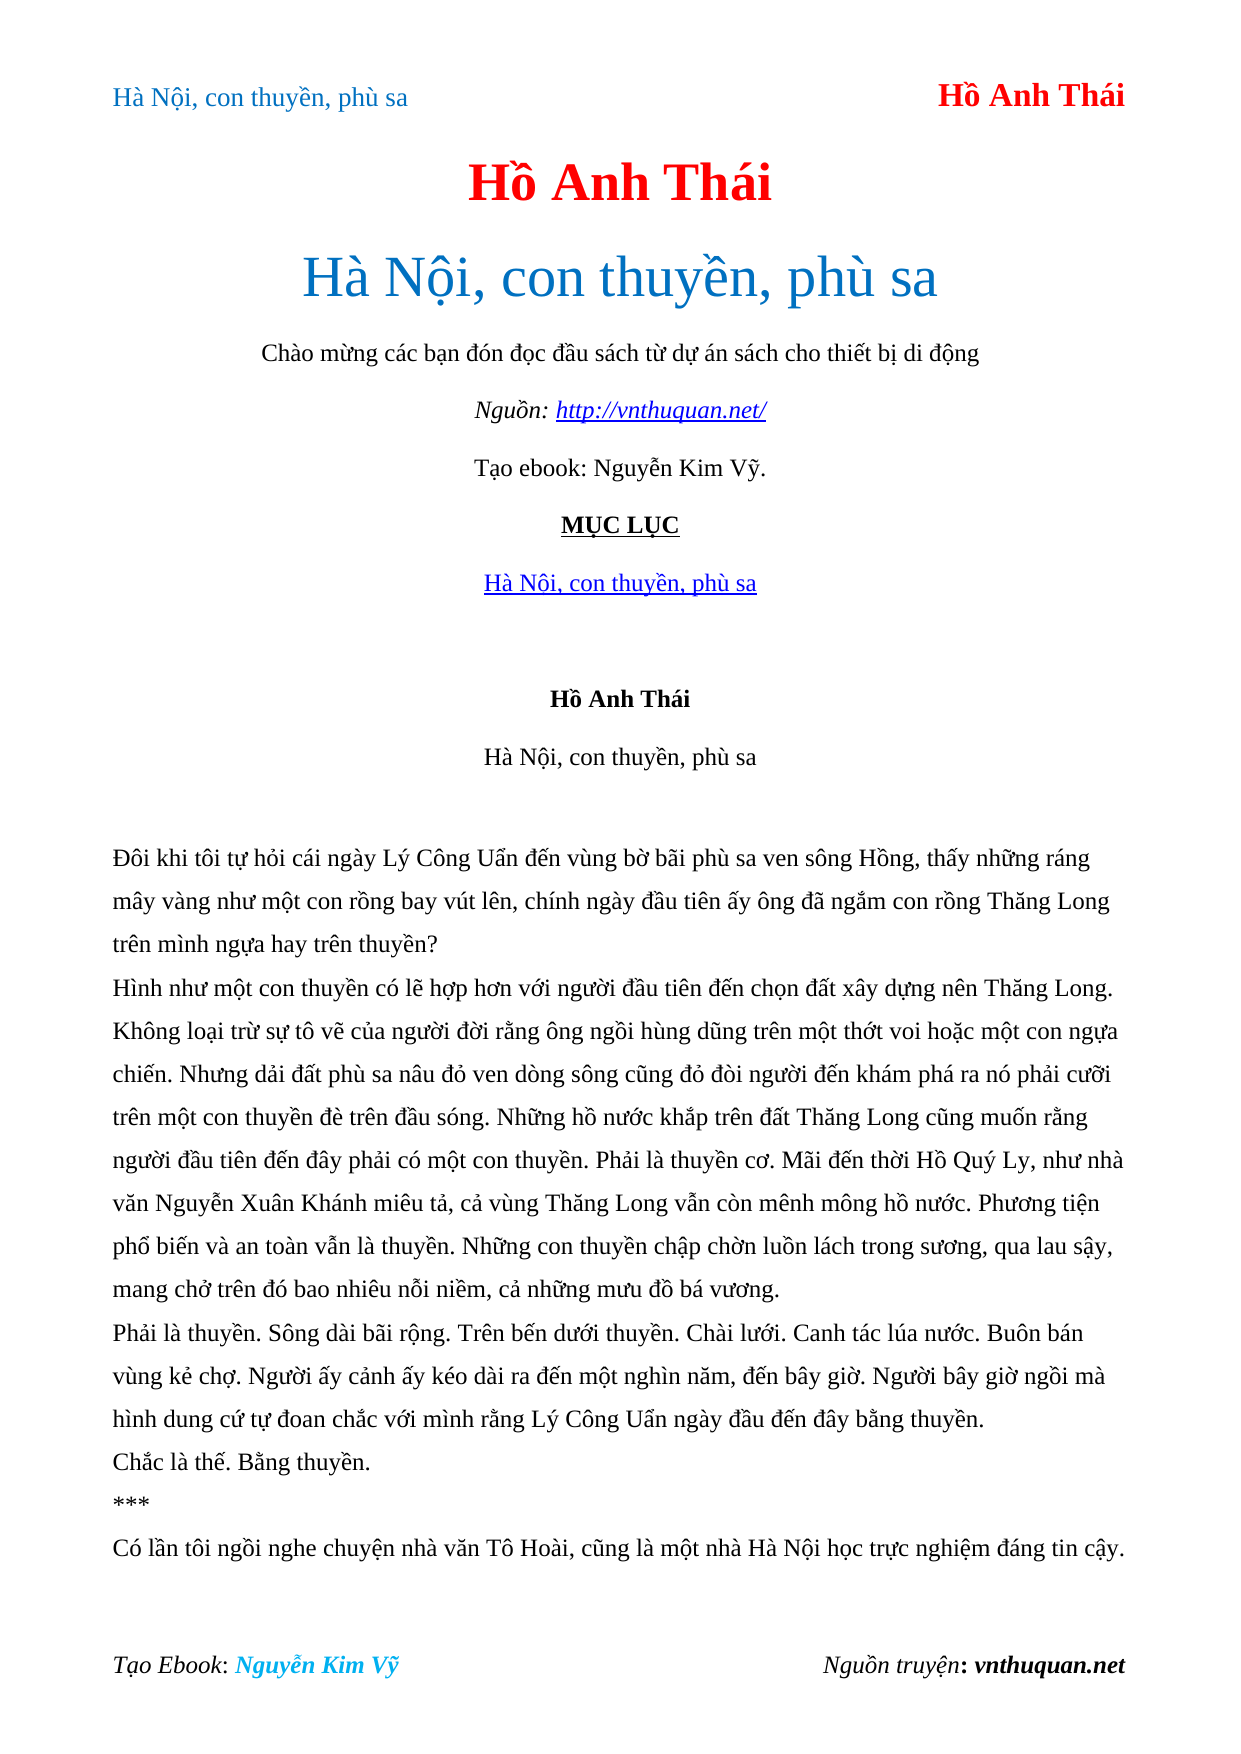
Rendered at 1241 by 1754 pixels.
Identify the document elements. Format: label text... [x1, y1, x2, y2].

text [112, 800, 1128, 1562]
text Hà Nội, con thuyền, phù sa [112, 241, 1128, 308]
text Hà Nội, con thuyền, phù sa [112, 568, 1128, 597]
text Hồ Anh Thái [112, 684, 1128, 713]
text MỤC LỤC [112, 511, 1128, 539]
text Chào mừng các bạn đón đọc đầu sách từ dự án sách cho thiết bị di động Nguồn: http://vnthuquan.net/ Tạo ebook: Nguyễn Kim Vỹ. [112, 338, 1128, 481]
text Hà Nội, con thuyền, phù sa [112, 742, 1128, 771]
text Hồ Anh Thái [112, 150, 1128, 212]
